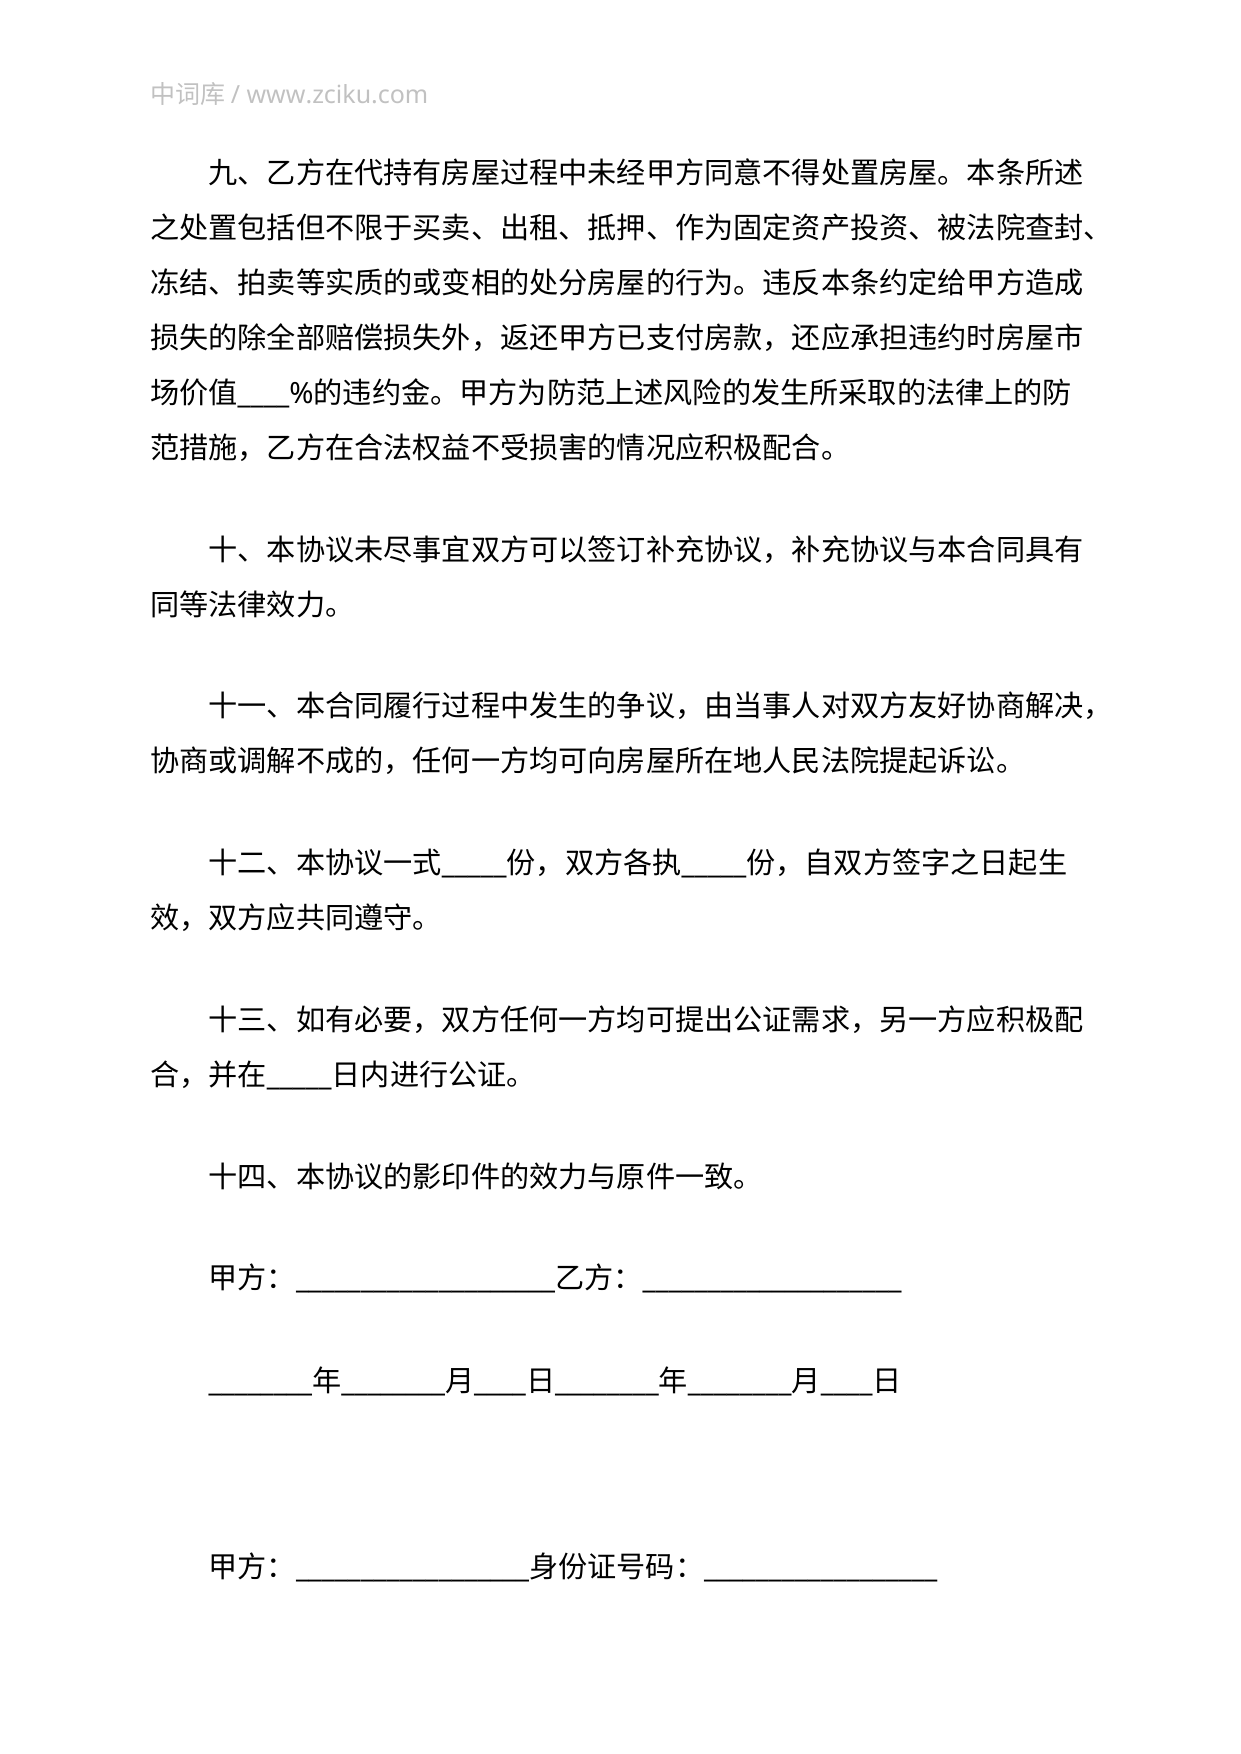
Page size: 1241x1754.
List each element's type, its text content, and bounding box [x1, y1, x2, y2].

text ________年________月____日________年________月____日 [150, 1357, 1090, 1399]
text 十三、如有必要，双方任何一方均可提出公证需求，另一方应积极配合，并在_____日内进行公证。 [150, 996, 1090, 1094]
text 十四、本协议的影印件的效力与原件一致。 [150, 1153, 1090, 1196]
text 十、本协议未尽事宜双方可以签订补充协议，补充协议与本合同具有同等法律效力。 [150, 526, 1090, 623]
text 十二、本协议一式_____份，双方各执_____份，自双方签字之日起生效，双方应共同遵守。 [150, 840, 1090, 937]
text 甲方：____________________乙方：____________________ [150, 1255, 1090, 1297]
text 甲方：__________________身份证号码：__________________ [150, 1543, 1090, 1586]
text 九、乙方在代持有房屋过程中未经甲方同意不得处置房屋。本条所述之处置包括但不限于买卖、出租、抵押、作为固定资产投资、被法院查封、冻结、拍卖等实质的或变相的处分房屋的行为。违反本条约定给甲方造成损失的除全部赔偿损失外，返还甲方已支付房款，还应承担违约时房屋市场价值____%的违约金。甲方为防范上述风险的发生所采取的法律上的防范措施，乙方在合法权益不受损害的情况应积极配合。 [150, 150, 1090, 467]
text 十一、本合同履行过程中发生的争议，由当事人对双方友好协商解决，协商或调解不成的，任何一方均可向房屋所在地人民法院提起诉讼。 [150, 683, 1090, 780]
